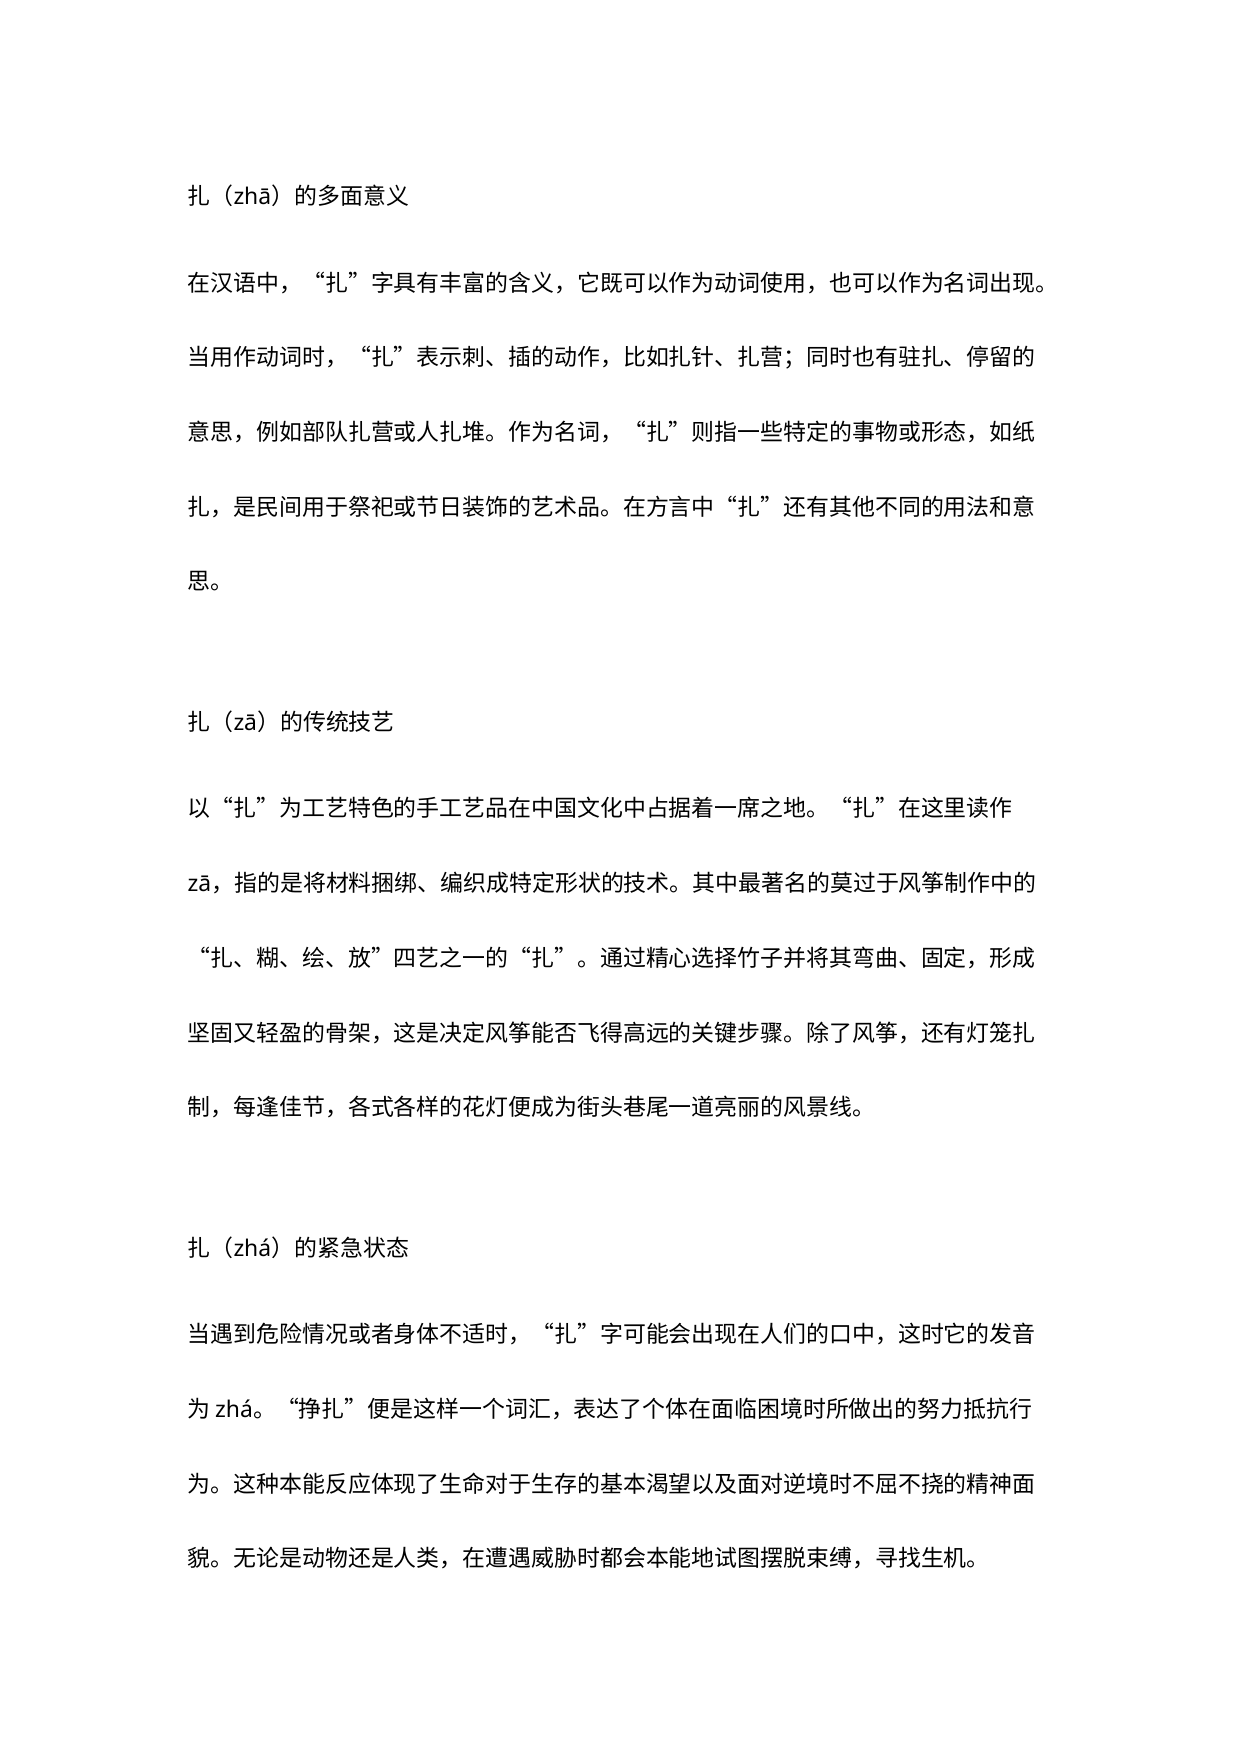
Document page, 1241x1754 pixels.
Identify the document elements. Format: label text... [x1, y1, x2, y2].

text 以“扎”为工艺特色的手工艺品在中国文化中占据着一席之地。“扎”在这里读作zā，指的是将材料捆绑、编织成特定形状的技术。其中最著名的莫过于风筝制作中的“扎、糊、绘、放”四艺之一的“扎”。通过精心选择竹子并将其弯曲、固定，形成坚固又轻盈的骨架，这是决定风筝能否飞得高远的关键步骤。除了风筝，还有灯笼扎制，每逢佳节，各式各样的花灯便成为街头巷尾一道亮丽的风景线。 [187, 774, 1053, 1138]
text 扎（zā）的传统技艺 [187, 688, 1053, 753]
text 扎（zhá）的紧急状态 [187, 1214, 1053, 1279]
text 当遇到危险情况或者身体不适时，“扎”字可能会出现在人们的口中，这时它的发音为zhá。“挣扎”便是这样一个词汇，表达了个体在面临困境时所做出的努力抵抗行为。这种本能反应体现了生命对于生存的基本渴望以及面对逆境时不屈不挠的精神面貌。无论是动物还是人类，在遭遇威胁时都会本能地试图摆脱束缚，寻找生机。 [187, 1300, 1053, 1589]
text 在汉语中，“扎”字具有丰富的含义，它既可以作为动词使用，也可以作为名词出现。当用作动词时，“扎”表示刺、插的动作，比如扎针、扎营；同时也有驻扎、停留的意思，例如部队扎营或人扎堆。作为名词，“扎”则指一些特定的事物或形态，如纸扎，是民间用于祭祀或节日装饰的艺术品。在方言中“扎”还有其他不同的用法和意思。 [187, 249, 1053, 612]
text 扎（zhā）的多面意义 [187, 162, 1053, 227]
